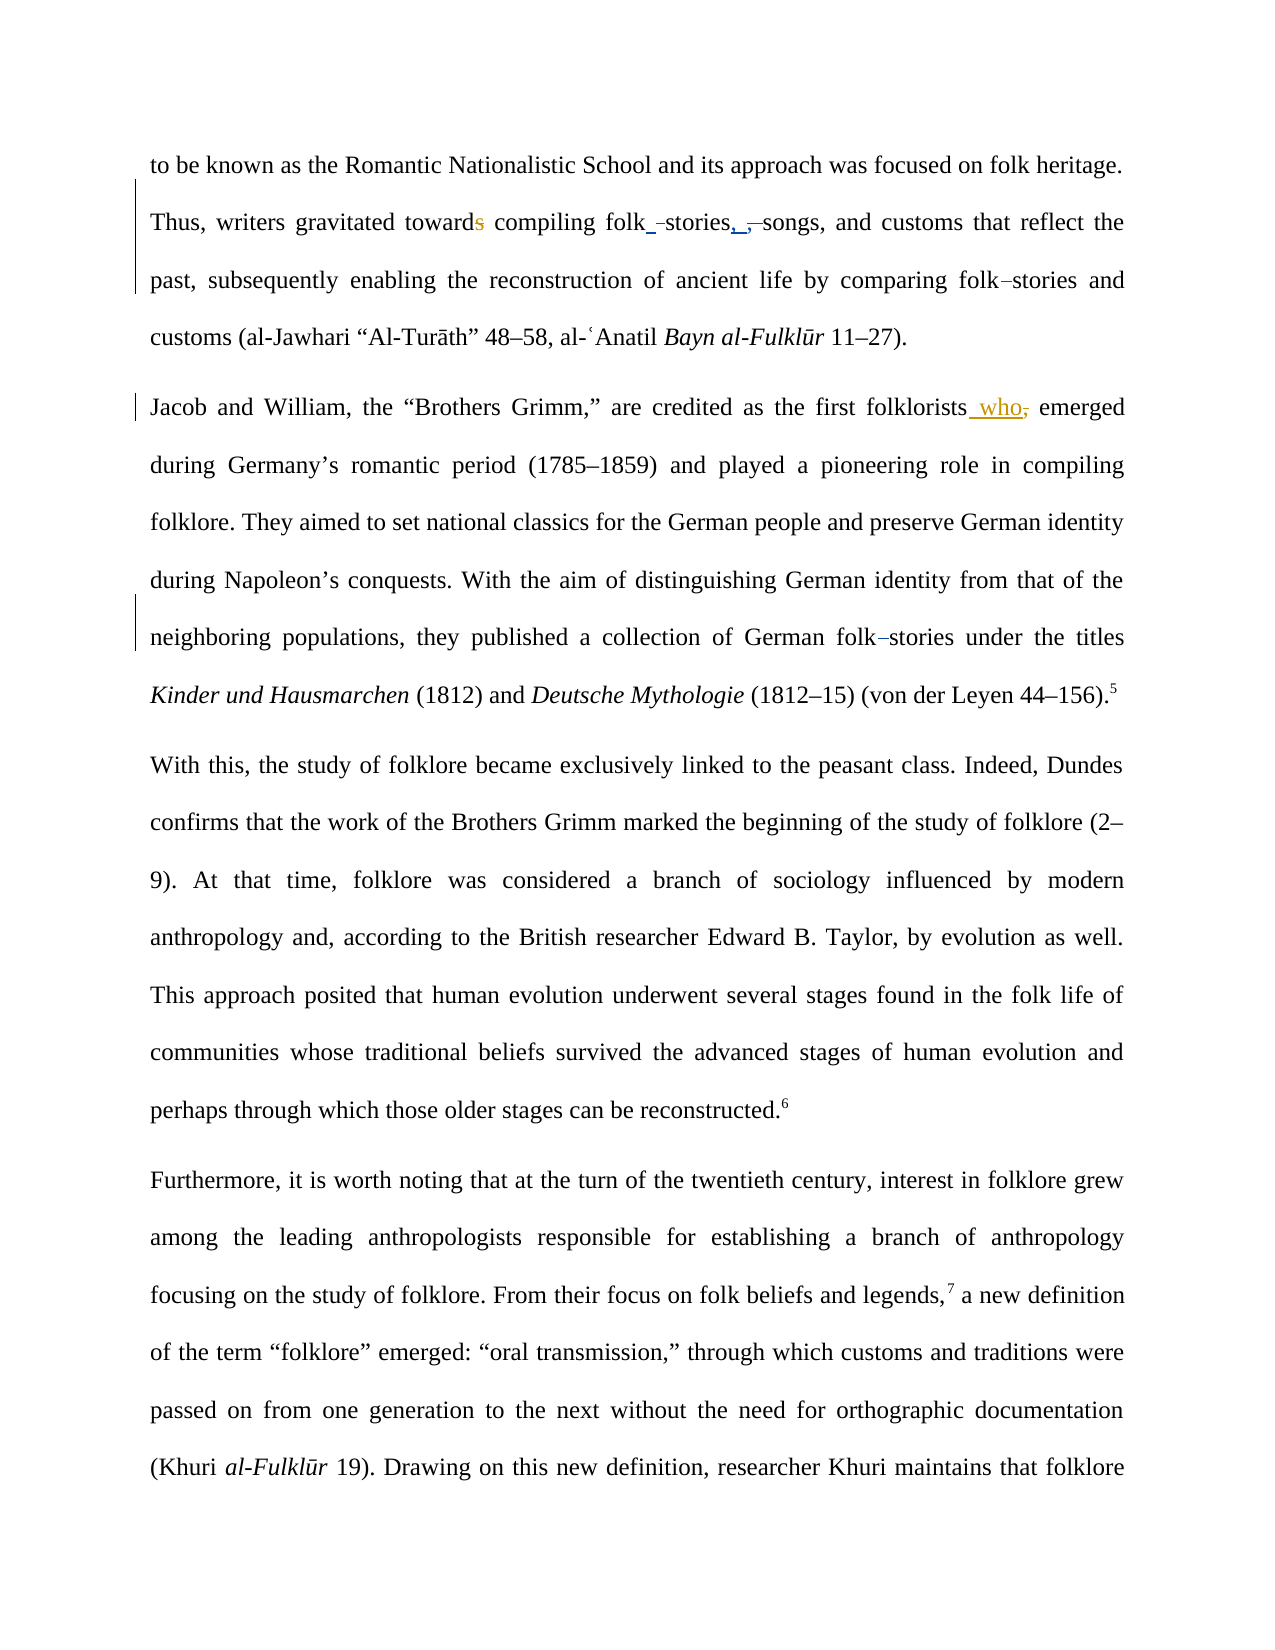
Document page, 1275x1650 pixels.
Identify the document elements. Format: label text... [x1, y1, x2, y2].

text With this, the study of folklore became exclusively linked to the peasant class. Indeed, Dundes confirms that the work of the Brothers Grimm marked the beginning of the study of folklore (2–9). At that time, folklore was considered a branch of sociology influenced by modern anthropology and, according to the British researcher Edward B. Taylor, by evolution as well. This approach posited that human evolution underwent several stages found in the folk life of communities whose traditional beliefs survived the advanced stages of human evolution and perhaps through which those older stages can be reconstructed. [150, 750, 1125, 1124]
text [150, 150, 1125, 351]
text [150, 1165, 1125, 1481]
text Jacob and William, the “Brothers Grimm,” are credited as the first folklorists emerged during Germany’s romantic period (1785–1859) and played a pioneering role in compiling folklore. They aimed to set national classics for the German people and preserve German identity during Napoleon’s conquests. With the aim of distinguishing German identity from that of the neighboring populations, they published a collection of German folkstories under the titles Kinder und Hausmarchen (1812) and Deutsche Mythologie (1812–15) (von der Leyen 44–156). [150, 392, 1125, 709]
